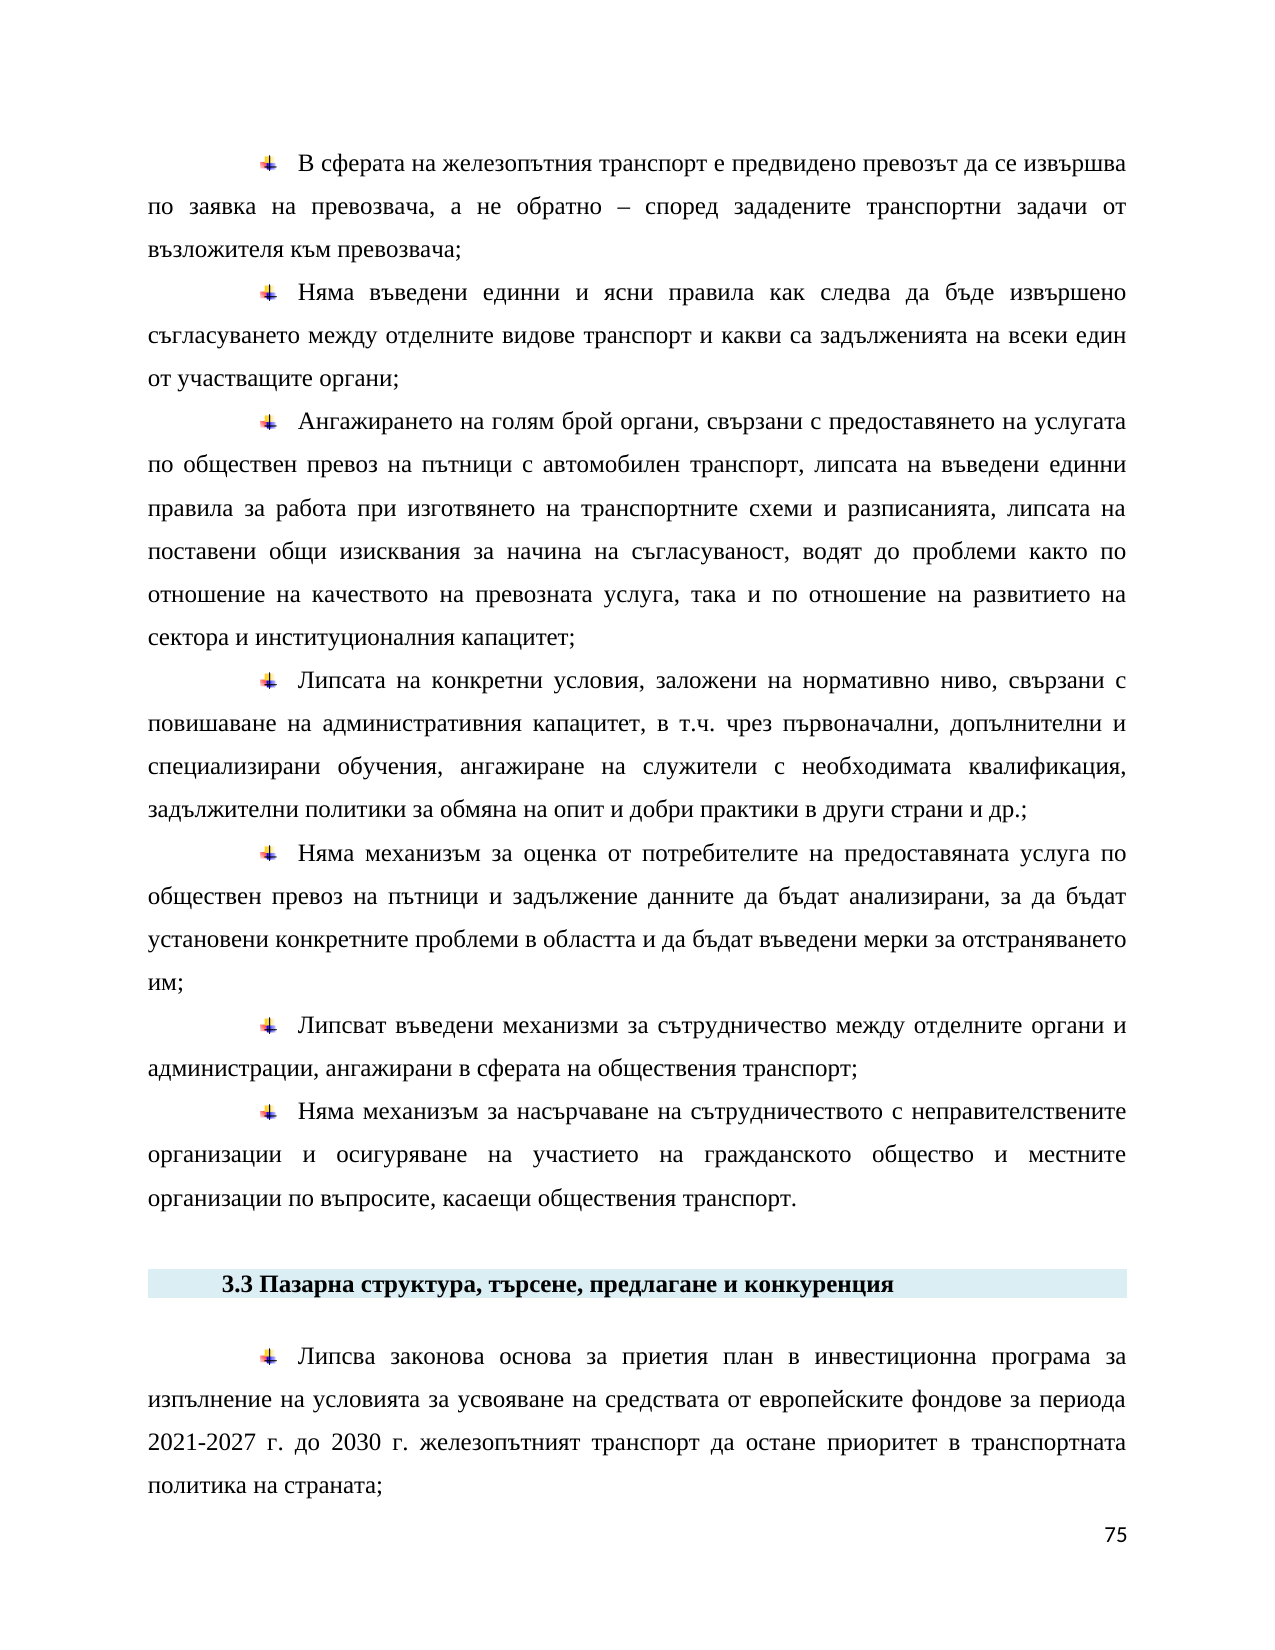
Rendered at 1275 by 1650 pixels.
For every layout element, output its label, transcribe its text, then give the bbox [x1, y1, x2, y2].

list Липсва законова основа за приетия план в инвестиционна програма за изпълнение на условията за усвояване на средствата от европейските фондове за периода 2021-2027 г. до 2030 г. железопътният транспорт да остане приоритет в транспортната политика на страната; [148, 1341, 1127, 1499]
picture [260, 1347, 277, 1365]
list Няма механизъм за насърчаване на сътрудничеството с неправителствените организации и осигуряване на участието на гражданското общество и местните организации по въпросите, касаещи обществения транспорт. [148, 1096, 1127, 1211]
list Липсата на конкретни условия, заложени на нормативно ниво, свързани с повишаване на административния капацитет, в т.ч. чрез първоначални, допълнителни и специализирани обучения, ангажиране на служители с необходимата квалификация, задължителни политики за обмяна на опит и добри практики в други страни и др.; [148, 665, 1127, 823]
picture [260, 844, 277, 861]
picture [260, 413, 277, 430]
list Липсват въведени механизми за сътрудничество между отделните органи и администрации, ангажирани в сферата на обществения транспорт; [148, 1010, 1127, 1082]
list В сферата на железопътния транспорт е предвидено превозът да се извършва по заявка на превозвача, а не обратно – според зададените транспортни задачи от възложителя към превозвача; [148, 148, 1127, 263]
text 3.3 Пазарна структура, търсене, предлагане и конкуренция [148, 1269, 1127, 1298]
list Няма въведени единни и ясни правила как следва да бъде извършено съгласуването между отделните видове транспорт и какви са задълженията на всеки един от участващите органи; [148, 277, 1127, 392]
picture [260, 1016, 277, 1034]
list Няма механизъм за оценка от потребителите на предоставяната услуга по обществен превоз на пътници и задължение данните да бъдат анализирани, за да бъдат установени конкретните проблеми в областта и да бъдат въведени мерки за отстраняването им; [148, 838, 1127, 996]
list Ангажирането на голям брой органи, свързани с предоставянето на услугата по обществен превоз на пътници с автомобилен транспорт, липсата на въведени единни правила за работа при изготвянето на транспортните схеми и разписанията, липсата на поставени общи изисквания за начина на съгласуваност, водят до проблеми както по отношение на качеството на превозната услуга, така и по отношение на развитието на сектора и институционалния капацитет; [148, 406, 1127, 651]
picture [260, 1103, 277, 1120]
picture [260, 283, 277, 301]
picture [260, 154, 277, 171]
picture [260, 671, 277, 689]
